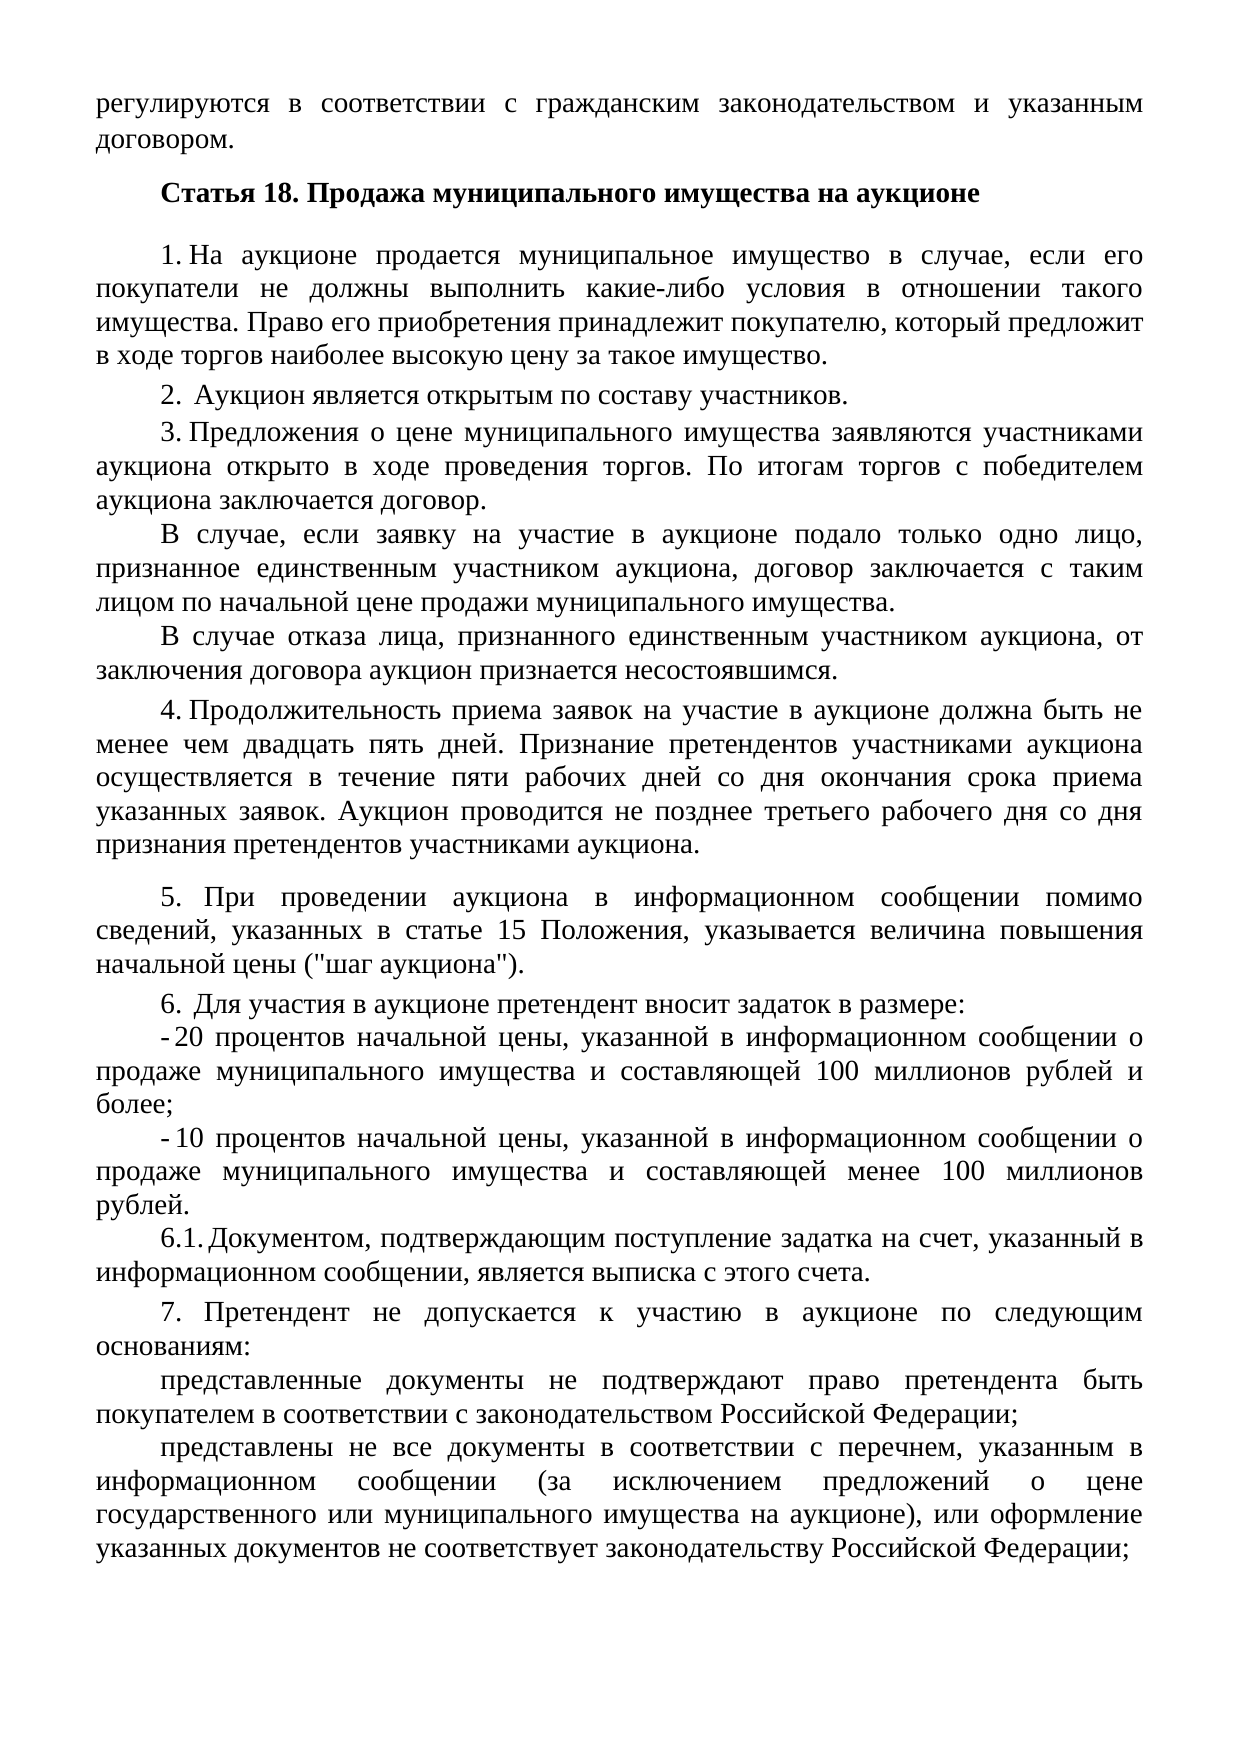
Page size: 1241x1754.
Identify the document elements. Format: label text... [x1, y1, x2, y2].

list Продолжительность приема заявок на участие в аукционе должна быть не менее чем двадцать пять дней. Признание претендентов участниками аукциона осуществляется в течение пяти рабочих дней со дня окончания срока приема указанных заявок. Аукцион проводится не позднее третьего рабочего дня со дня признания претендентов участниками аукциона. [96, 693, 1144, 861]
list Аукцион является открытым по составу участников. [96, 381, 1144, 410]
list Претендент не допускается к участию в аукционе по следующим основаниям: [96, 1294, 1144, 1363]
text представлены не все документы в соответствии с перечнем, указанным в информационном сообщении (за исключением предложений о цене государственного или муниципального имущества на аукционе), или оформление указанных документов не соответствует законодательству Российской Федерации; [96, 1430, 1144, 1564]
list Документом, подтверждающим поступление задатка на счет, указанный в информационном сообщении, является выписка с этого счета. [96, 1221, 1144, 1288]
text регулируются в соответствии с гражданским законодательством и указанным договором. [96, 84, 1144, 155]
list На аукционе продается муниципальное имущество в случае, если его покупатели не должны выполнить какие-либо условия в отношении такого имущества. Право его приобретения принадлежит покупателю, который предложит в ходе торгов наиболее высокую цену за такое имущество. [96, 237, 1144, 372]
text Статья 18. Продажа муниципального имущества на аукционе [96, 179, 1144, 208]
list При проведении аукциона в информационном сообщении помимо сведений, указанных в статье 15 Положения, указывается величина повышения начальной цены ("шаг аукциона"). [96, 879, 1144, 980]
list Предложения о цене муниципального имущества заявляются участниками аукциона открыто в ходе проведения торгов. По итогам торгов с победителем аукциона заключается договор. [96, 415, 1144, 517]
text представленные документы не подтверждают право претендента быть покупателем в соответствии с законодательством Российской Федерации; [96, 1363, 1144, 1430]
list 20 процентов начальной цены, указанной в информационном сообщении о продаже муниципального имущества и составляющей 100 миллионов рублей и более; [96, 1020, 1144, 1121]
list Для участия в аукционе претендент вносит задаток в размере: [96, 986, 1144, 1020]
list 10 процентов начальной цены, указанной в информационном сообщении о продаже муниципального имущества и составляющей менее 100 миллионов рублей. [96, 1121, 1144, 1221]
text В случае отказа лица, признанного единственным участником аукциона, от заключения договора аукцион признается несостоявшимся. [96, 618, 1144, 686]
text В случае, если заявку на участие в аукционе подало только одно лицо, признанное единственным участником аукциона, договор заключается с таким лицом по начальной цене продажи муниципального имущества. [96, 517, 1144, 618]
